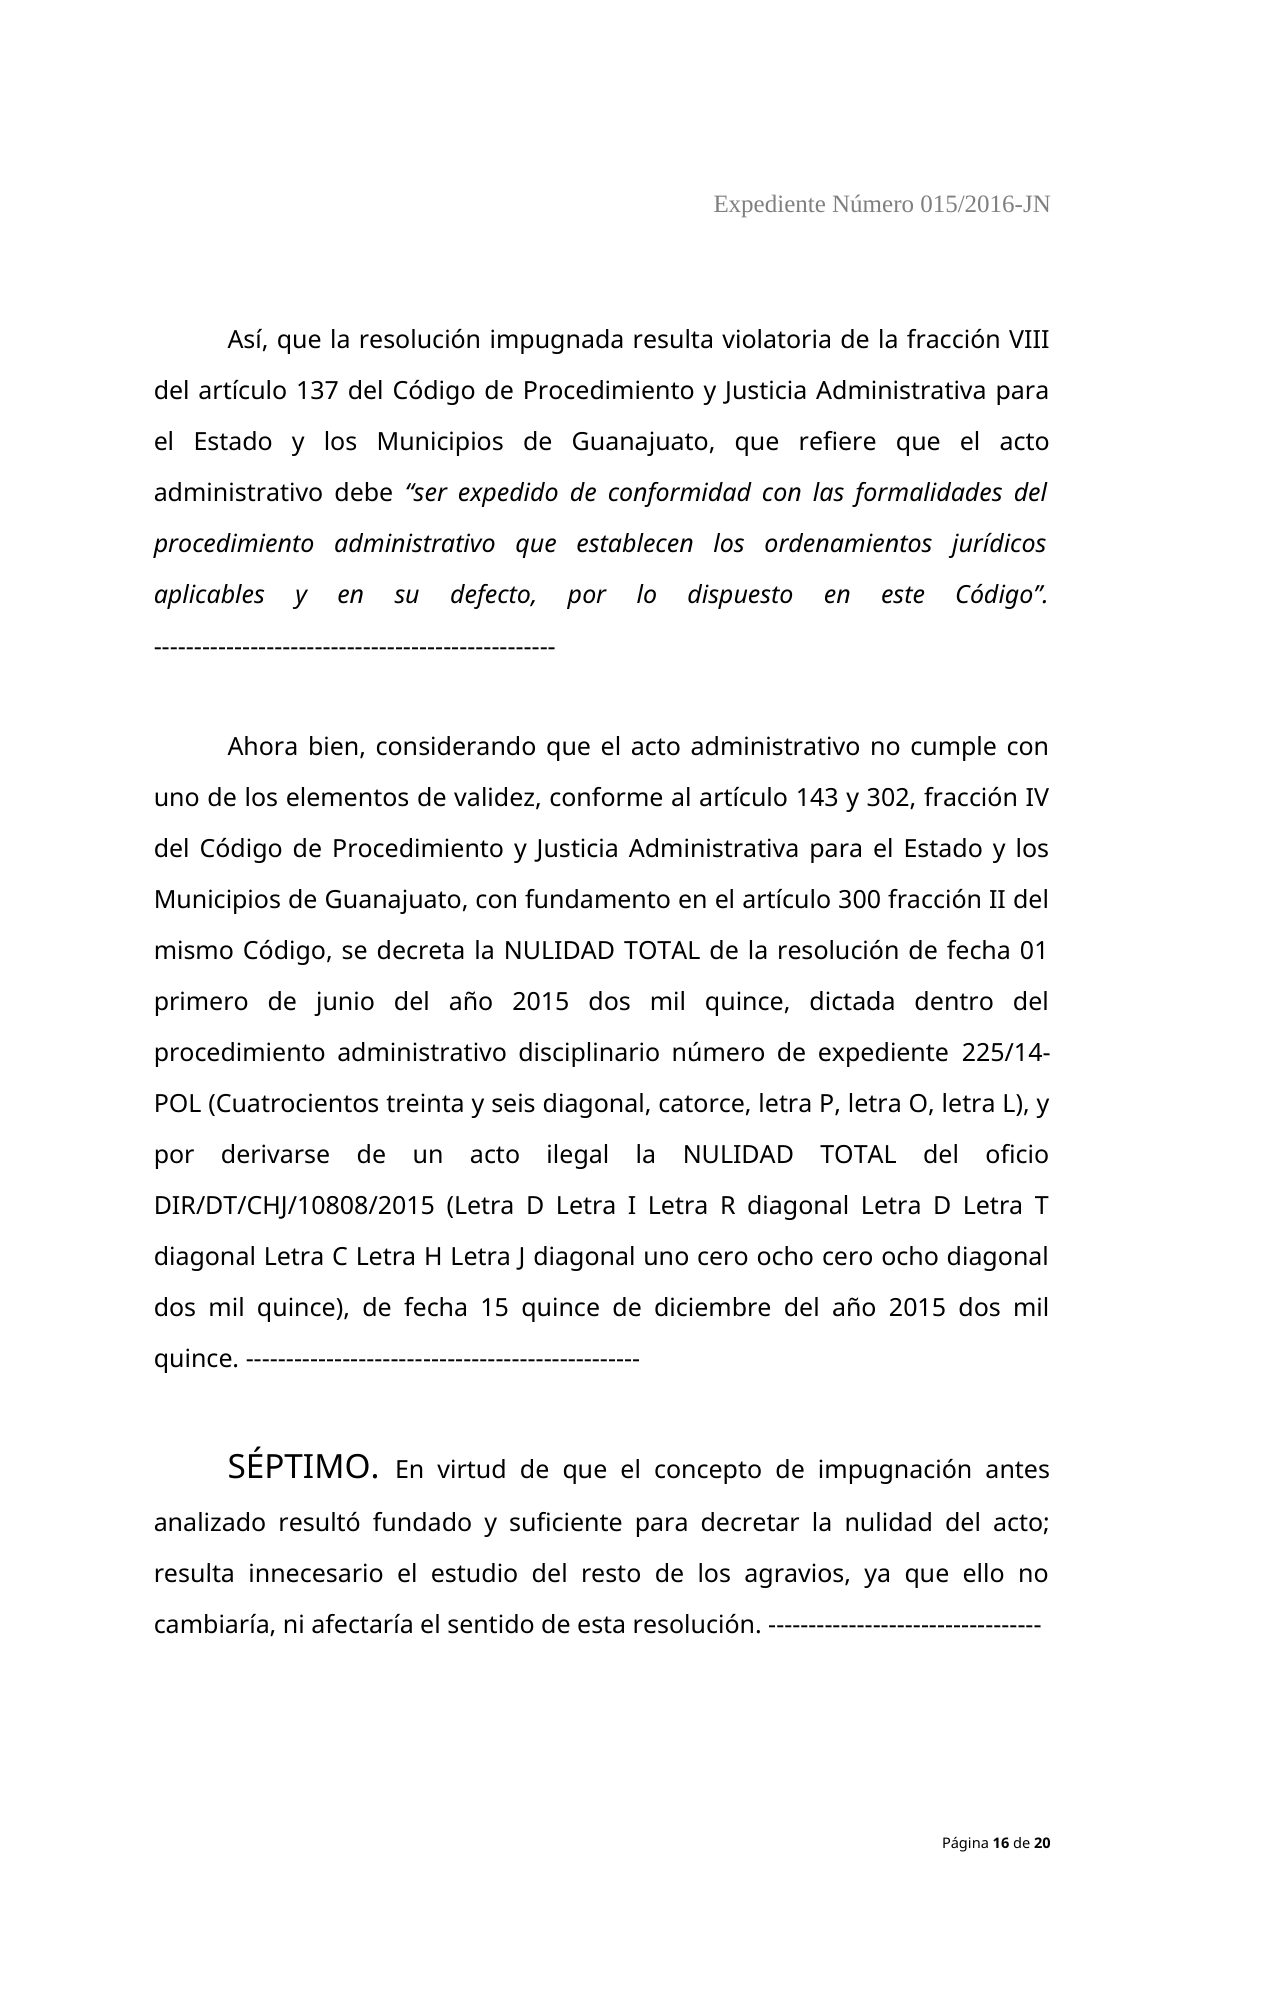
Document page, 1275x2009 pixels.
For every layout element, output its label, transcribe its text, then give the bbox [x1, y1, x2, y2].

text Ahora bien, considerando que el acto administrativo no cumple con uno de los elementos de validez, conforme al artículo 143 y 302, fracción IV del Código de Procedimiento y Justicia Administrativa para el Estado y los Municipios de Guanajuato, con fundamento en el artículo 300 fracción II del mismo Código, se decreta la NULIDAD TOTAL de la resolución de fecha 01 primero de junio del año 2015 dos mil quince, dictada dentro del procedimiento administrativo disciplinario número de expediente 225/14-POL (Cuatrocientos treinta y seis diagonal, catorce, letra P, letra O, letra L), y por derivarse de un acto ilegal la NULIDAD TOTAL del oficio DIR/DT/CHJ/10808/2015 (Letra D Letra I Letra R diagonal Letra D Letra T diagonal Letra C Letra H Letra J diagonal uno cero ocho cero ocho diagonal dos mil quince), de fecha 15 quince de diciembre del año 2015 dos mil quince. ------------------------------------------------- [153, 728, 1051, 1375]
text Así, que la resolución impugnada resulta violatoria de la fracción VIII del artículo 137 del Código de Procedimiento y Justicia Administrativa para el Estado y los Municipios de Guanajuato, que refiere que el acto administrativo debe “ser expedido de conformidad con las formalidades del procedimiento administrativo que establecen los ordenamientos jurídicos aplicables y en su defecto, por lo dispuesto en este Código”. -------------------------------------------------- [153, 322, 1051, 662]
text SÉPTIMO. En virtud de que el concepto de impugnación antes analizado resultó fundado y suficiente para decretar la nulidad del acto; resulta innecesario el estudio del resto de los agravios, ya que ello no cambiaría, ni afectaría el sentido de esta resolución. ---------------------------------- [153, 1443, 1051, 1641]
